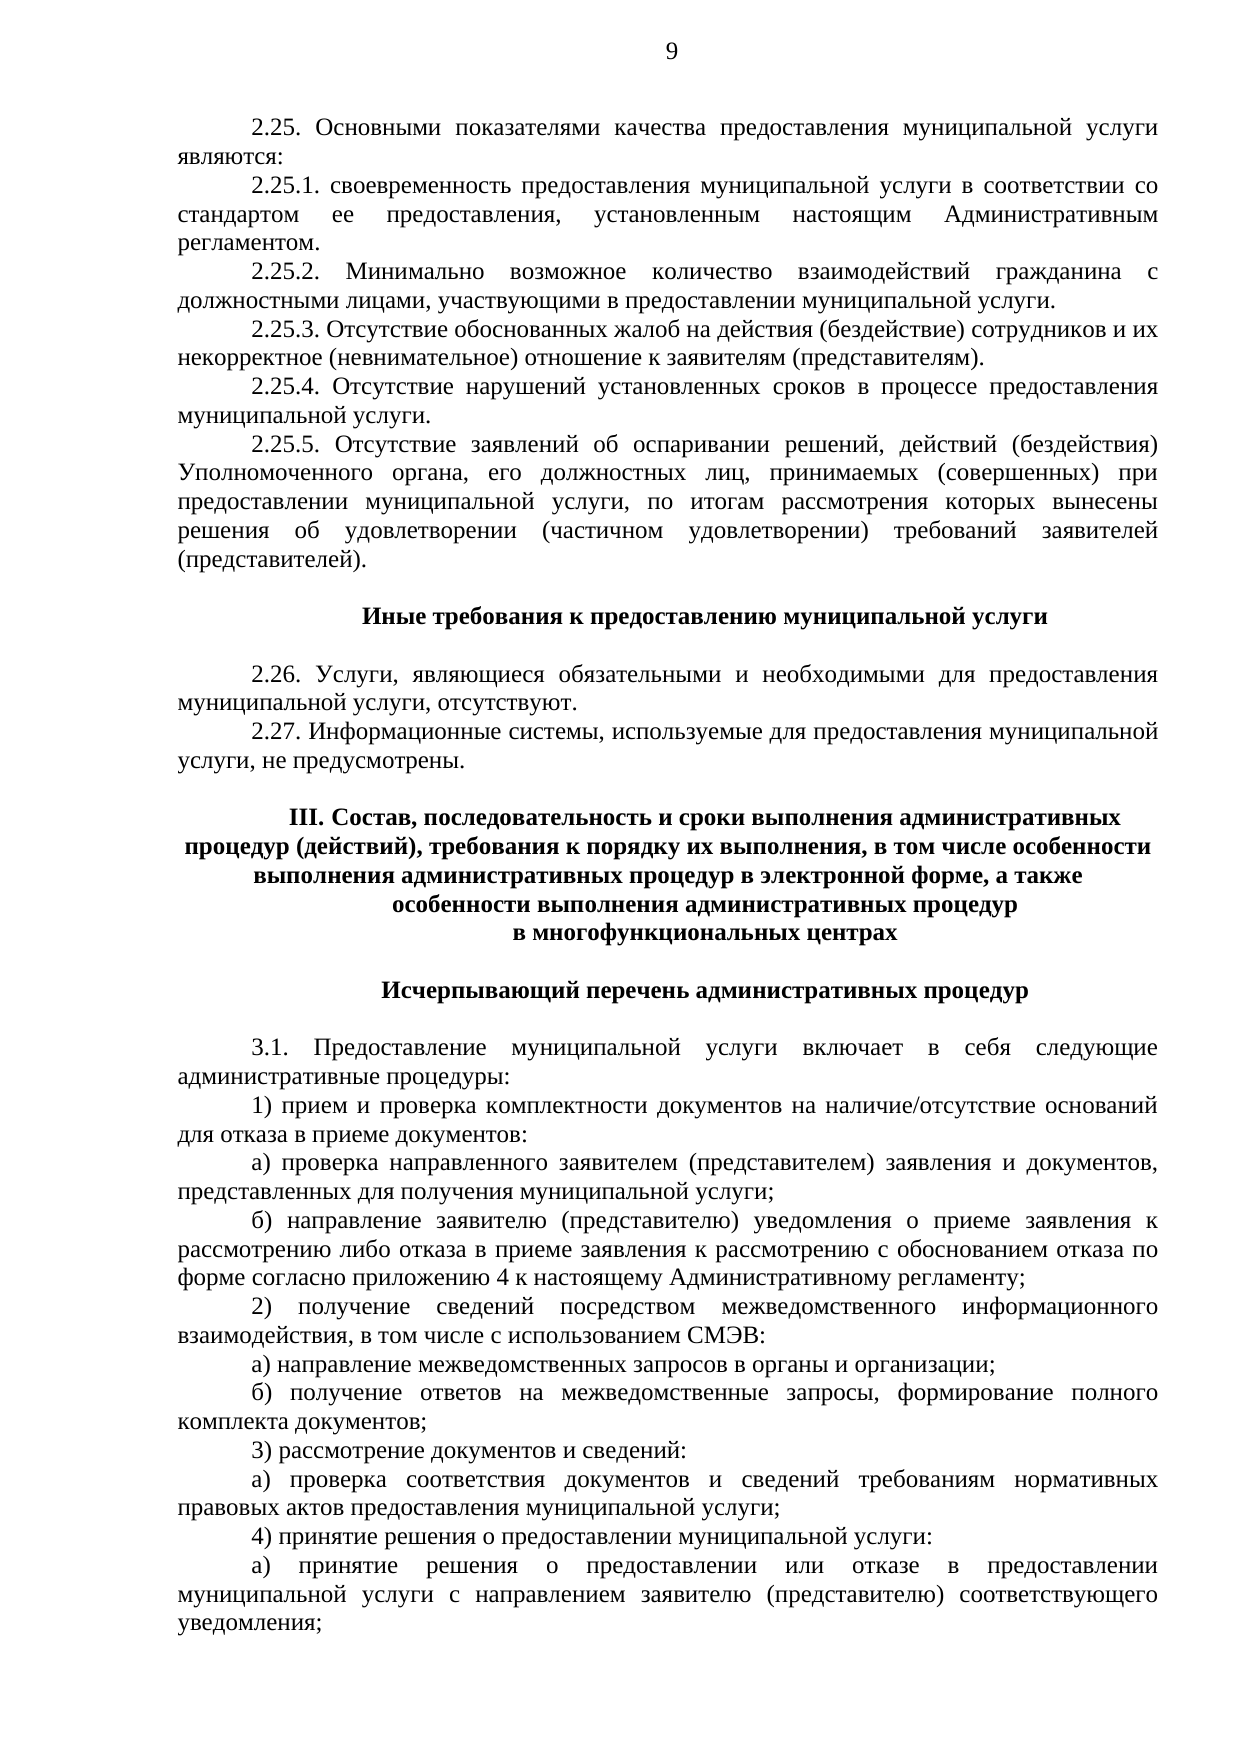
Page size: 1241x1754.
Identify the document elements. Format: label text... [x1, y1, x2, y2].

text а) проверка соответствия документов и сведений требованиям нормативных правовых актов предоставления муниципальной услуги; [177, 1464, 1159, 1521]
text Иные требования к предоставлению муниципальной услуги [177, 601, 1159, 630]
text в многофункциональных центрах [177, 917, 1159, 946]
text 2.27. Информационные системы, используемые для предоставления муниципальной услуги, не предусмотрены. [177, 716, 1159, 774]
text 2.25.4. Отсутствие нарушений установленных сроков в процессе предоставления муниципальной услуги. [177, 371, 1159, 429]
text 2.25.2. Минимально возможное количество взаимодействий гражданина с должностными лицами, участвующими в предоставлении муниципальной услуги. [177, 256, 1159, 314]
text 2) получение сведений посредством межведомственного информационного взаимодействия, в том числе с использованием СМЭВ: [177, 1291, 1159, 1349]
text 2.25. Основными показателями качества предоставления муниципальной услуги являются: [177, 112, 1159, 170]
text особенности выполнения административных процедур [177, 889, 1159, 917]
text 1) прием и проверка комплектности документов на наличие/отсутствие оснований для отказа в приеме документов: [177, 1090, 1159, 1147]
text 2.26. Услуги, являющиеся обязательными и необходимыми для предоставления муниципальной услуги, отсутствуют. [177, 659, 1159, 716]
text 4) принятие решения о предоставлении муниципальной услуги: [177, 1521, 1159, 1550]
text 3) рассмотрение документов и сведений: [177, 1435, 1159, 1464]
text 3.1. Предоставление муниципальной услуги включает в себя следующие административные процедуры: [177, 1032, 1159, 1090]
text 2.25.5. Отсутствие заявлений об оспаривании решений, действий (бездействия) Уполномоченного органа, его должностных лиц, принимаемых (совершенных) при предоставлении муниципальной услуги, по итогам рассмотрения которых вынесены решения об удовлетворении (частичном удовлетворении) требований заявителей (представителей). [177, 429, 1159, 572]
text б) получение ответов на межведомственные запросы, формирование полного комплекта документов; [177, 1377, 1159, 1435]
text б) направление заявителю (представителю) уведомления о приеме заявления к рассмотрению либо отказа в приеме заявления к рассмотрению с обоснованием отказа по форме согласно приложению 4 к настоящему Административному регламенту; [177, 1205, 1159, 1291]
text а) принятие решения о предоставлении или отказе в предоставлении муниципальной услуги с направлением заявителю (представителю) соответствующего уведомления; [177, 1550, 1159, 1636]
text 2.25.1. своевременность предоставления муниципальной услуги в соответствии со стандартом ее предоставления, установленным настоящим Административным регламентом. [177, 170, 1159, 256]
text 2.25.3. Отсутствие обоснованных жалоб на действия (бездействие) сотрудников и их некорректное (невнимательное) отношение к заявителям (представителям). [177, 314, 1159, 371]
text III. Состав, последовательность и сроки выполнения административных процедур (действий), требования к порядку их выполнения, в том числе особенности выполнения административных процедур в электронной форме, а также [177, 802, 1159, 889]
text Исчерпывающий перечень административных процедур [177, 975, 1159, 1004]
text а) направление межведомственных запросов в органы и организации; [177, 1349, 1159, 1377]
text а) проверка направленного заявителем (представителем) заявления и документов, представленных для получения муниципальной услуги; [177, 1147, 1159, 1205]
